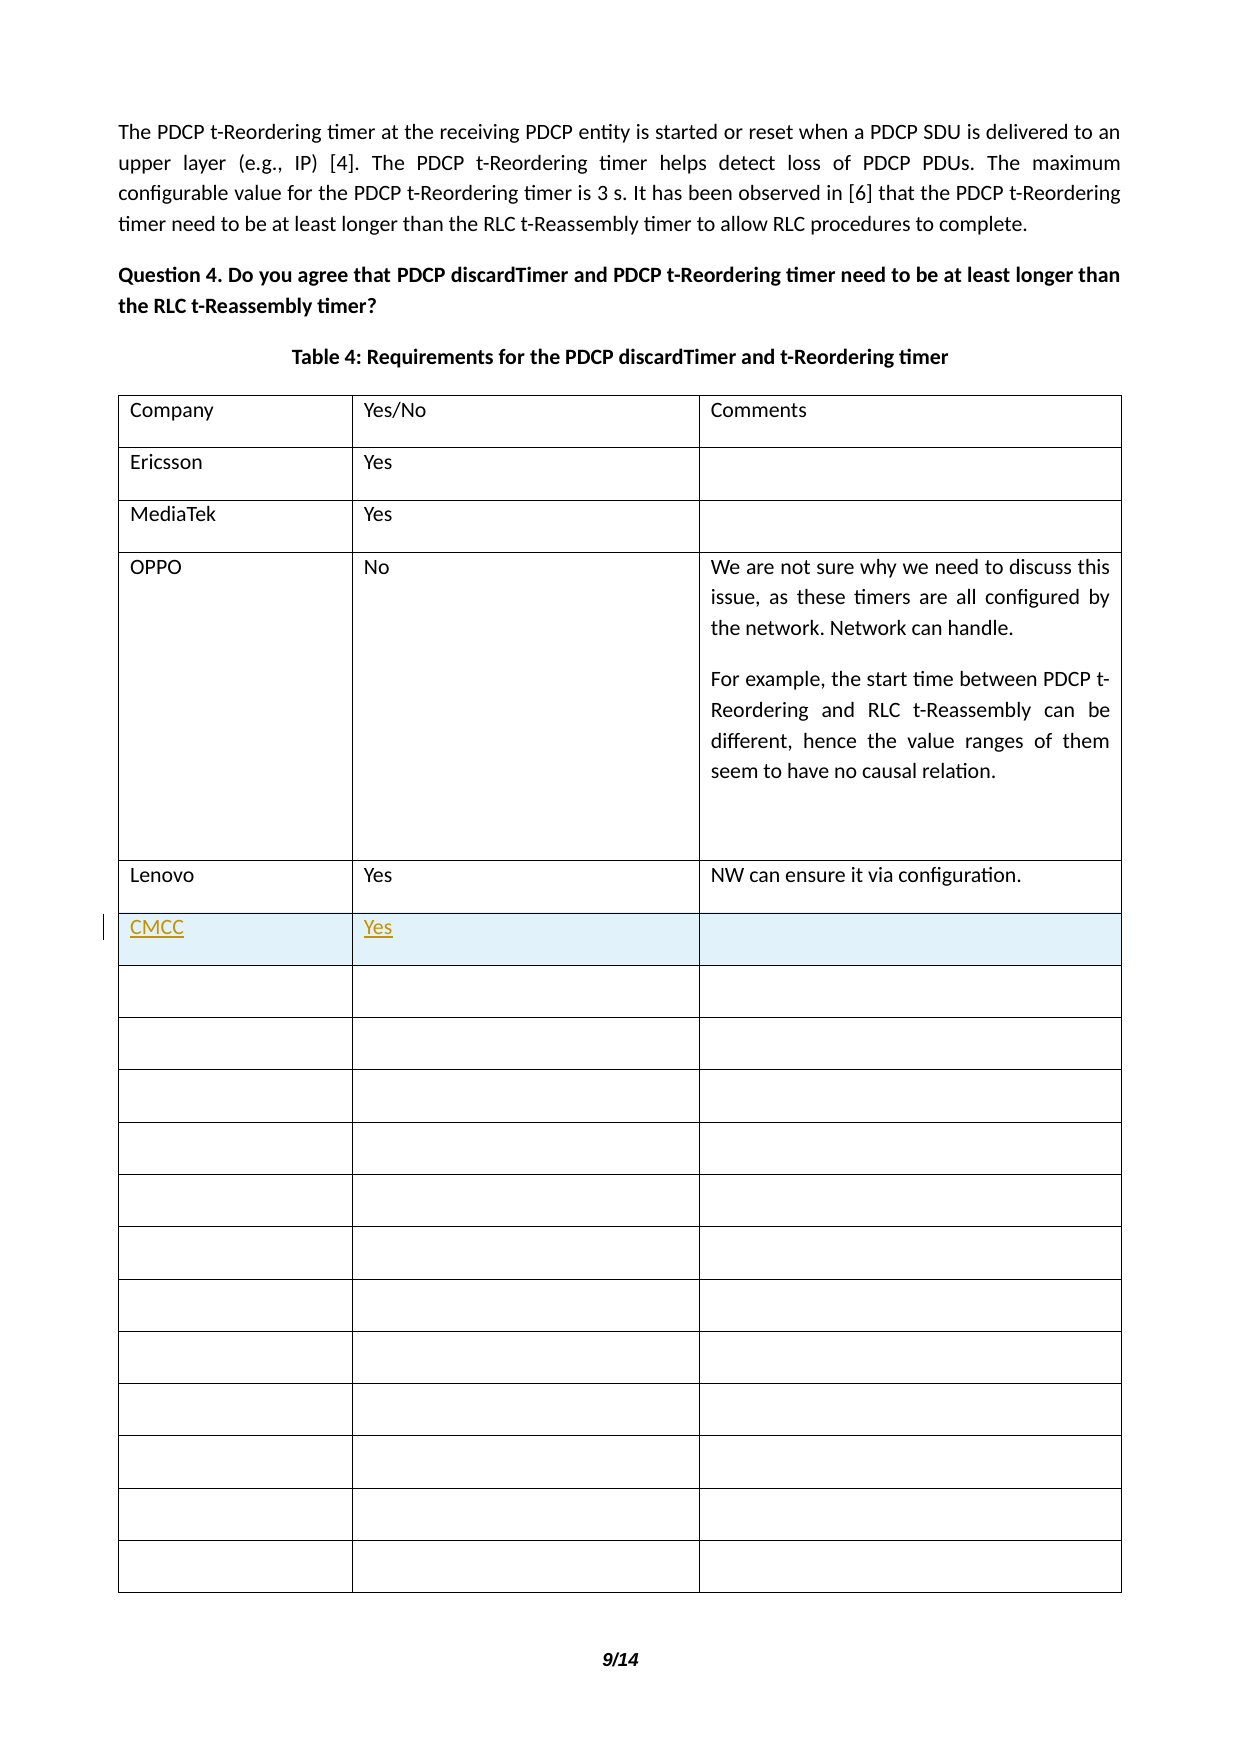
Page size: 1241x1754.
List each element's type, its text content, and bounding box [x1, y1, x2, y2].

table_cell [119, 1227, 352, 1278]
table_cell [700, 1489, 1121, 1540]
table_cell Lenovo [119, 861, 352, 912]
text Table 4: Requirements for the PDCP discardTimer and t-Reordering timer [118, 343, 1122, 370]
table_header Comments [700, 396, 1121, 447]
table_cell MediaTek [119, 501, 352, 552]
table_cell [353, 1332, 699, 1383]
table_cell [700, 1280, 1121, 1331]
table_cell [119, 1070, 352, 1122]
table_cell [119, 966, 352, 1017]
table_cell [353, 1436, 699, 1488]
table_cell [700, 1384, 1121, 1435]
table_cell [700, 1123, 1121, 1174]
table_cell [700, 1332, 1121, 1383]
table_cell Yes [353, 501, 699, 552]
table_cell No [353, 553, 699, 860]
table_cell Yes [353, 861, 699, 912]
table_cell [353, 1018, 699, 1069]
table_cell [700, 1227, 1121, 1278]
table_header Company [119, 396, 352, 447]
table_cell Ericsson [119, 448, 352, 499]
table_cell [119, 1489, 352, 1540]
table_cell [353, 966, 699, 1017]
table_cell [700, 1436, 1121, 1488]
table_cell [700, 1541, 1121, 1592]
table_cell [353, 1489, 699, 1540]
table_cell [119, 1123, 352, 1174]
table_cell [119, 1332, 352, 1383]
table_cell [353, 1280, 699, 1331]
table_cell [353, 1227, 699, 1278]
table_cell OPPO [119, 553, 352, 860]
table_cell [119, 1384, 352, 1435]
table_cell [119, 1436, 352, 1488]
table_cell [700, 1175, 1121, 1226]
table_cell We are not sure why we need to discuss this issue, as these timers are all configured by the network. Network can handle. For example, the start time between PDCP t-Reordering and RLC t-Reassembly can be different, hence the value ranges of them seem to have no causal relation. [700, 553, 1121, 860]
table_header Yes/No [353, 396, 699, 447]
table_cell [353, 1070, 699, 1122]
table_cell [700, 1070, 1121, 1122]
table_cell Yes [353, 448, 699, 499]
table_cell [119, 1541, 352, 1592]
table_cell [119, 1280, 352, 1331]
table_cell [700, 501, 1121, 552]
table_cell NW can ensure it via configuration. [700, 861, 1121, 912]
table_cell [353, 1384, 699, 1435]
text The PDCP t-Reordering timer at the receiving PDCP entity is started or reset when a PDCP SDU is delivered to an upper layer (e.g., IP) [4]. The PDCP t-Reordering timer helps detect loss of PDCP PDUs. The maximum configurable value for the PDCP t-Reordering timer is 3 s. It has been observed in [6] that the PDCP t-Reordering timer need to be at least longer than the RLC t-Reassembly timer to allow RLC procedures to complete. [118, 118, 1122, 237]
table_cell [353, 1175, 699, 1226]
table_cell [353, 1541, 699, 1592]
table_cell [353, 1123, 699, 1174]
table_cell [700, 448, 1121, 499]
table_cell [700, 966, 1121, 1017]
table_cell [119, 1175, 352, 1226]
text Question 4. Do you agree that PDCP discardTimer and PDCP t-Reordering timer need to be at least longer than the RLC t-Reassembly timer? [118, 261, 1122, 319]
table_cell [700, 1018, 1121, 1069]
table_cell [119, 1018, 352, 1069]
